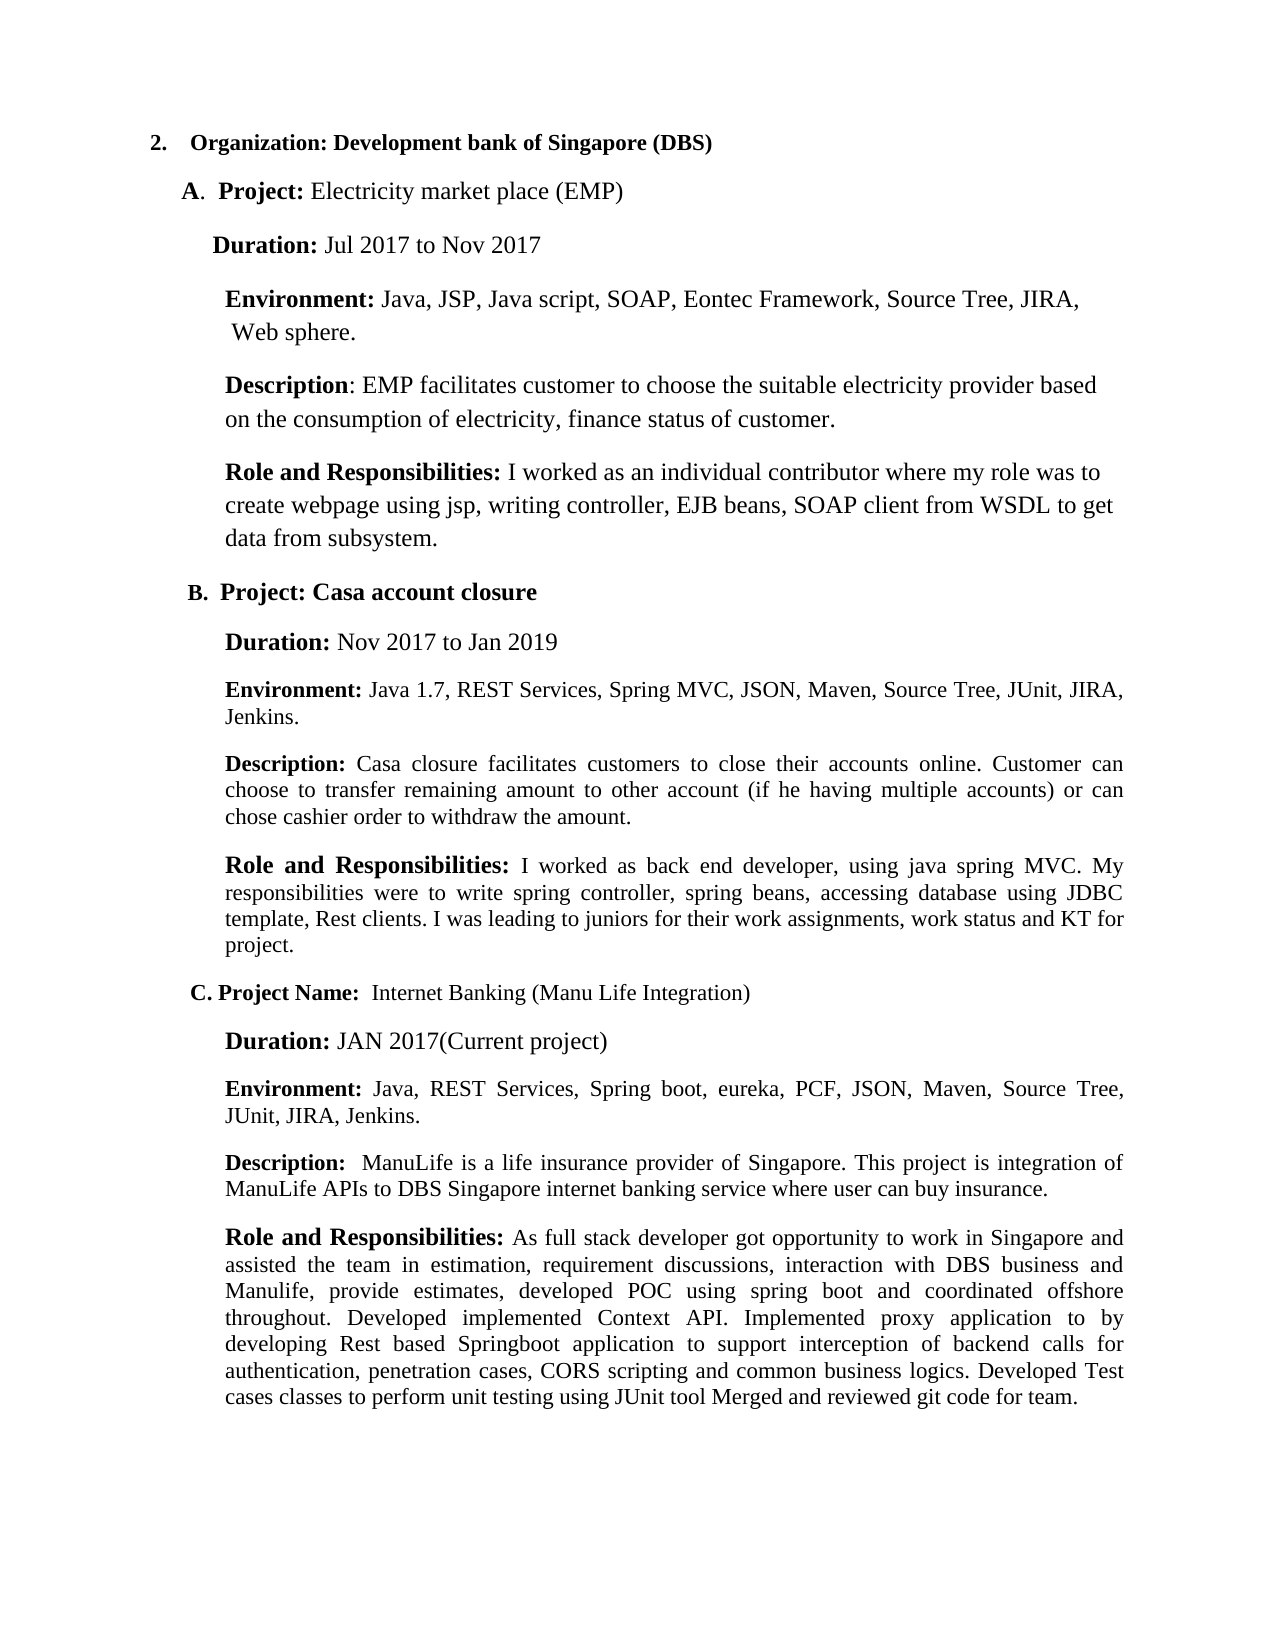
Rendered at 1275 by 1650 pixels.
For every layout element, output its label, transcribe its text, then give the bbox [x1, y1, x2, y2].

text Duration: JAN 2017(Current project) [150, 1026, 1125, 1054]
text Description: Casa closure facilitates customers to close their accounts online. Customer can choose to transfer remaining amount to other account (if he having multiple accounts) or can chose cashier order to withdraw the amount. [225, 750, 1125, 829]
text Role and Responsibilities: As full stack developer got opportunity to work in Singapore and assisted the team in estimation, requirement discussions, interaction with DBS business and Manulife, provide estimates, developed POC using spring boot and coordinated offshore throughout. Developed implemented Context API. Implemented proxy application to by developing Rest based Springboot application to support interception of backend calls for authentication, penetration cases, CORS scripting and common business logics. Developed Test cases classes to perform unit testing using JUnit tool Merged and reviewed git code for team. [225, 1222, 1125, 1409]
text Environment: Java, REST Services, Spring boot, eureka, PCF, JSON, Maven, Source Tree, JUnit, JIRA, Jenkins. [225, 1075, 1125, 1128]
text Duration: Nov 2017 to Jan 2019 [150, 627, 1125, 656]
text 2. Organization: Development bank of Singapore (DBS) [150, 129, 1125, 155]
text Environment: Java, JSP, Java script, SOAP, Eontec Framework, Source Tree, JIRA, Web sphere. [150, 284, 1125, 346]
text Description: EMP facilitates customer to choose the suitable electricity provider based on the consumption of electricity, finance status of customer. [225, 371, 1125, 432]
list Role and Responsibilities: I worked as back end developer, using java spring MVC. My responsibilities were to write spring controller, spring beans, accessing database using JDBC template, Rest clients. I was leading to juniors for their work assignments, work status and KT for project. [225, 850, 1125, 958]
text B. Project: Casa account closure [150, 577, 1125, 606]
text Environment: Java 1.7, REST Services, Spring MVC, JSON, Maven, Source Tree, JUnit, JIRA, Jenkins. [225, 677, 1125, 729]
text A. Project: Electricity market place (EMP) [150, 176, 1125, 205]
text C. Project Name: Internet Banking (Manu Life Integration) [150, 979, 1125, 1005]
text Description: ManuLife is a life insurance provider of Singapore. This project is integration of ManuLife APIs to DBS Singapore internet banking service where user can buy insurance. [225, 1149, 1125, 1202]
text Role and Responsibilities: I worked as an individual contributor where my role was to create webpage using jsp, writing controller, EJB beans, SOAP client from WSDL to get data from subsystem. [225, 457, 1125, 552]
text Duration: Jul 2017 to Nov 2017 [150, 230, 1125, 259]
